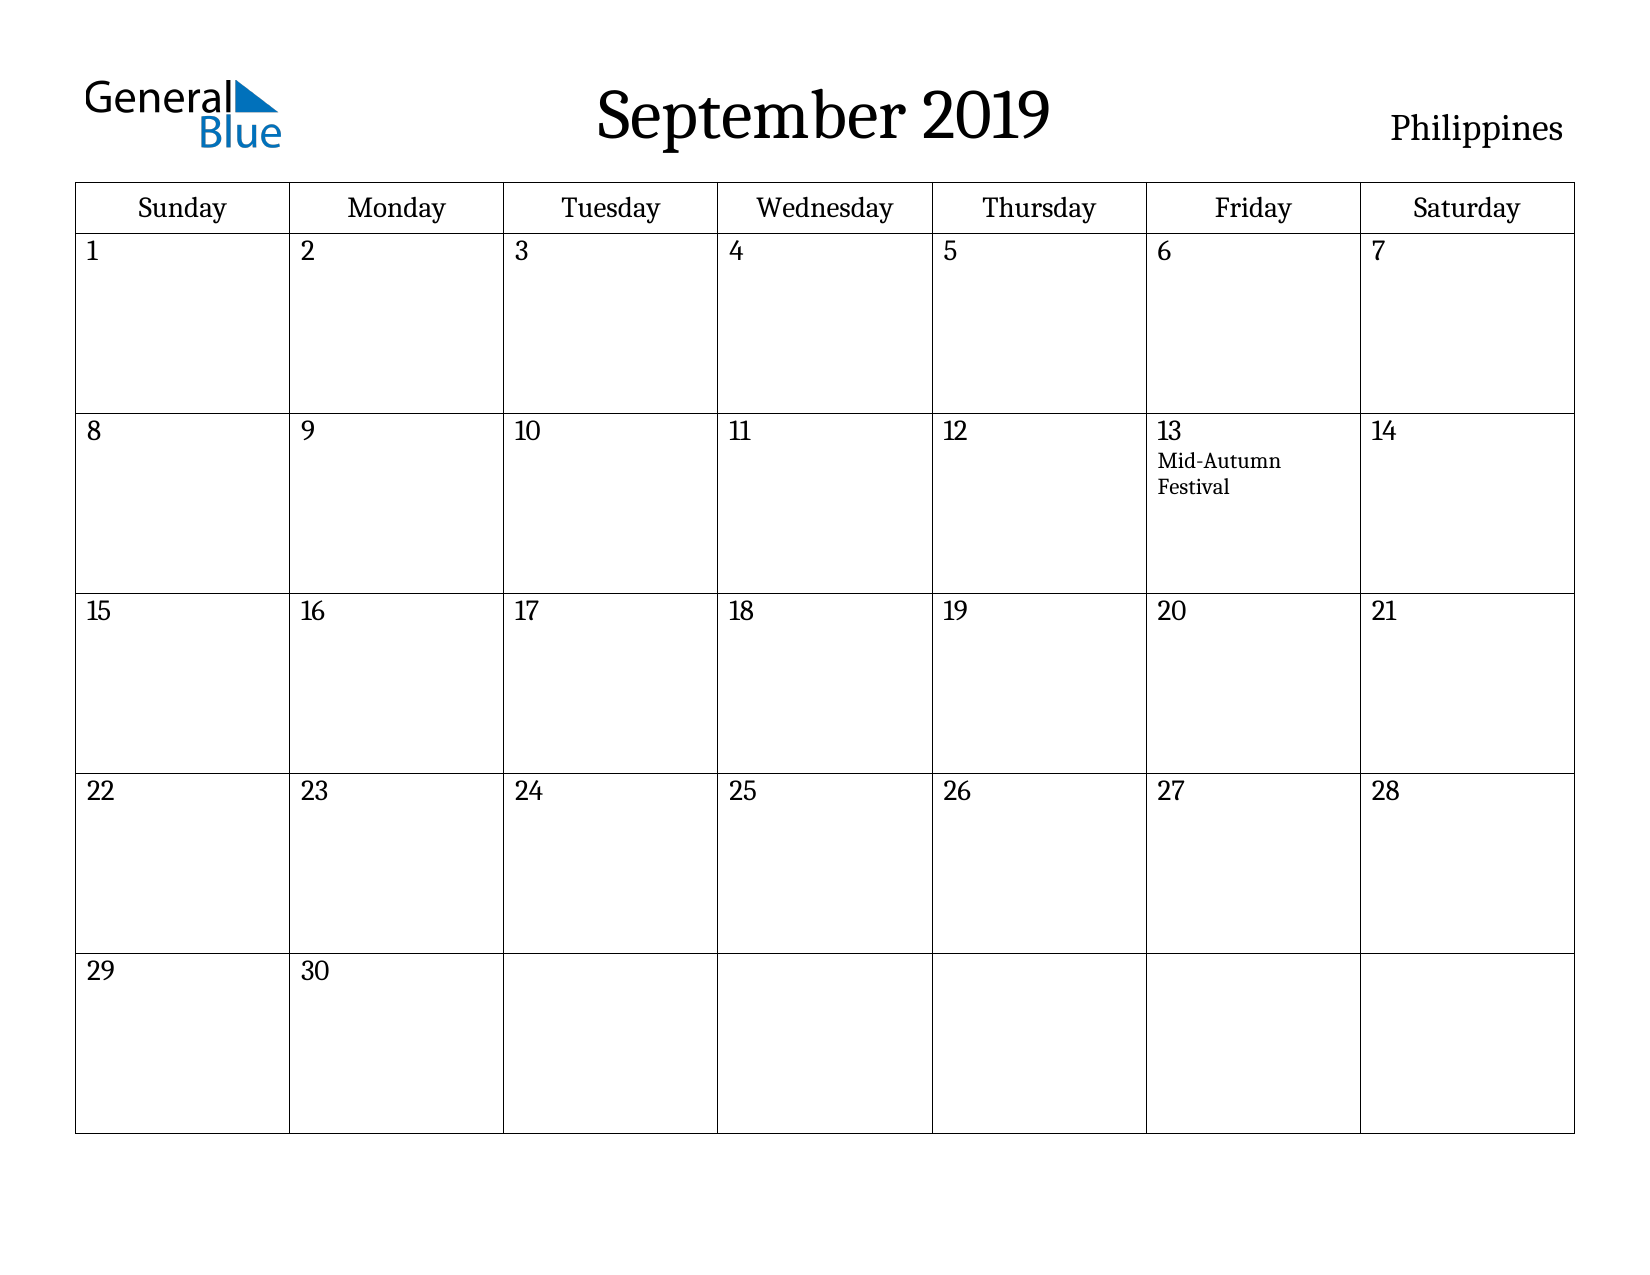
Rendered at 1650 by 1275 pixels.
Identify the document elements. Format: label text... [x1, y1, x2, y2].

table_cell 26 [933, 774, 1146, 807]
table_cell [718, 988, 932, 1133]
table_cell [504, 267, 717, 413]
table_cell [718, 267, 932, 413]
table_cell 23 [290, 774, 503, 807]
table_cell 30 [290, 954, 503, 987]
table_cell 14 [1361, 414, 1574, 447]
table_cell 16 [290, 594, 503, 627]
table_cell 6 [1147, 234, 1360, 267]
table_cell 13 [1147, 414, 1360, 447]
table_cell 1 [76, 234, 289, 267]
table_cell Tuesday [504, 183, 717, 233]
table_cell [290, 988, 503, 1133]
table_cell 7 [1361, 234, 1574, 267]
table_cell 29 [76, 954, 289, 987]
table_cell [504, 988, 717, 1133]
table_cell 4 [718, 234, 932, 267]
table_cell [290, 267, 503, 413]
table_cell Saturday [1361, 183, 1574, 233]
table_cell 27 [1147, 774, 1360, 807]
table_cell [933, 267, 1146, 413]
table_cell Sunday [76, 183, 289, 233]
table_cell 28 [1361, 774, 1574, 807]
table_cell 24 [504, 774, 717, 807]
table_cell [504, 448, 717, 593]
table_cell [1361, 988, 1574, 1133]
table_cell 2 [290, 234, 503, 267]
table_cell Wednesday [718, 183, 932, 233]
table_cell [1361, 808, 1574, 953]
table_cell [504, 954, 717, 987]
table_cell [1147, 988, 1360, 1133]
table_cell [76, 627, 289, 773]
table_cell [290, 448, 503, 593]
table_header Philippines [1146, 75, 1574, 182]
table_header September 2019 [504, 75, 1146, 182]
table_cell 22 [76, 774, 289, 807]
table_cell [1361, 954, 1574, 987]
table_cell 5 [933, 234, 1146, 267]
table_cell [504, 627, 717, 773]
table_cell Thursday [933, 183, 1146, 233]
table_cell [1361, 627, 1574, 773]
table_cell [1147, 954, 1360, 987]
table_cell [290, 808, 503, 953]
picture [86, 80, 281, 148]
table_cell 3 [504, 234, 717, 267]
table_cell [933, 988, 1146, 1133]
table_cell [718, 627, 932, 773]
table_cell [290, 627, 503, 773]
table_cell [1361, 267, 1574, 413]
table_cell [76, 988, 289, 1133]
table_cell [504, 808, 717, 953]
table_cell [1147, 267, 1360, 413]
table_cell [76, 448, 289, 593]
table_cell [933, 448, 1146, 593]
table_cell 9 [290, 414, 503, 447]
table_cell [933, 808, 1146, 953]
table_cell 21 [1361, 594, 1574, 627]
table_cell [718, 954, 932, 987]
table_cell 20 [1147, 594, 1360, 627]
table_cell 19 [933, 594, 1146, 627]
table_cell [1147, 808, 1360, 953]
table_cell [76, 808, 289, 953]
table_cell 12 [933, 414, 1146, 447]
table_cell [1361, 448, 1574, 593]
table_cell [76, 267, 289, 413]
table_cell 8 [76, 414, 289, 447]
table_cell 15 [76, 594, 289, 627]
table_cell [718, 448, 932, 593]
table_cell [718, 808, 932, 953]
table_cell [933, 954, 1146, 987]
table_cell [1147, 627, 1360, 773]
table_header [76, 75, 503, 182]
table_cell 11 [718, 414, 932, 447]
table_cell 10 [504, 414, 717, 447]
table_cell 25 [718, 774, 932, 807]
table_cell Monday [290, 183, 503, 233]
table_cell 18 [718, 594, 932, 627]
table_cell 17 [504, 594, 717, 627]
table_cell Friday [1147, 183, 1360, 233]
table_cell [933, 627, 1146, 773]
table_cell Mid-Autumn Festival [1147, 448, 1360, 593]
